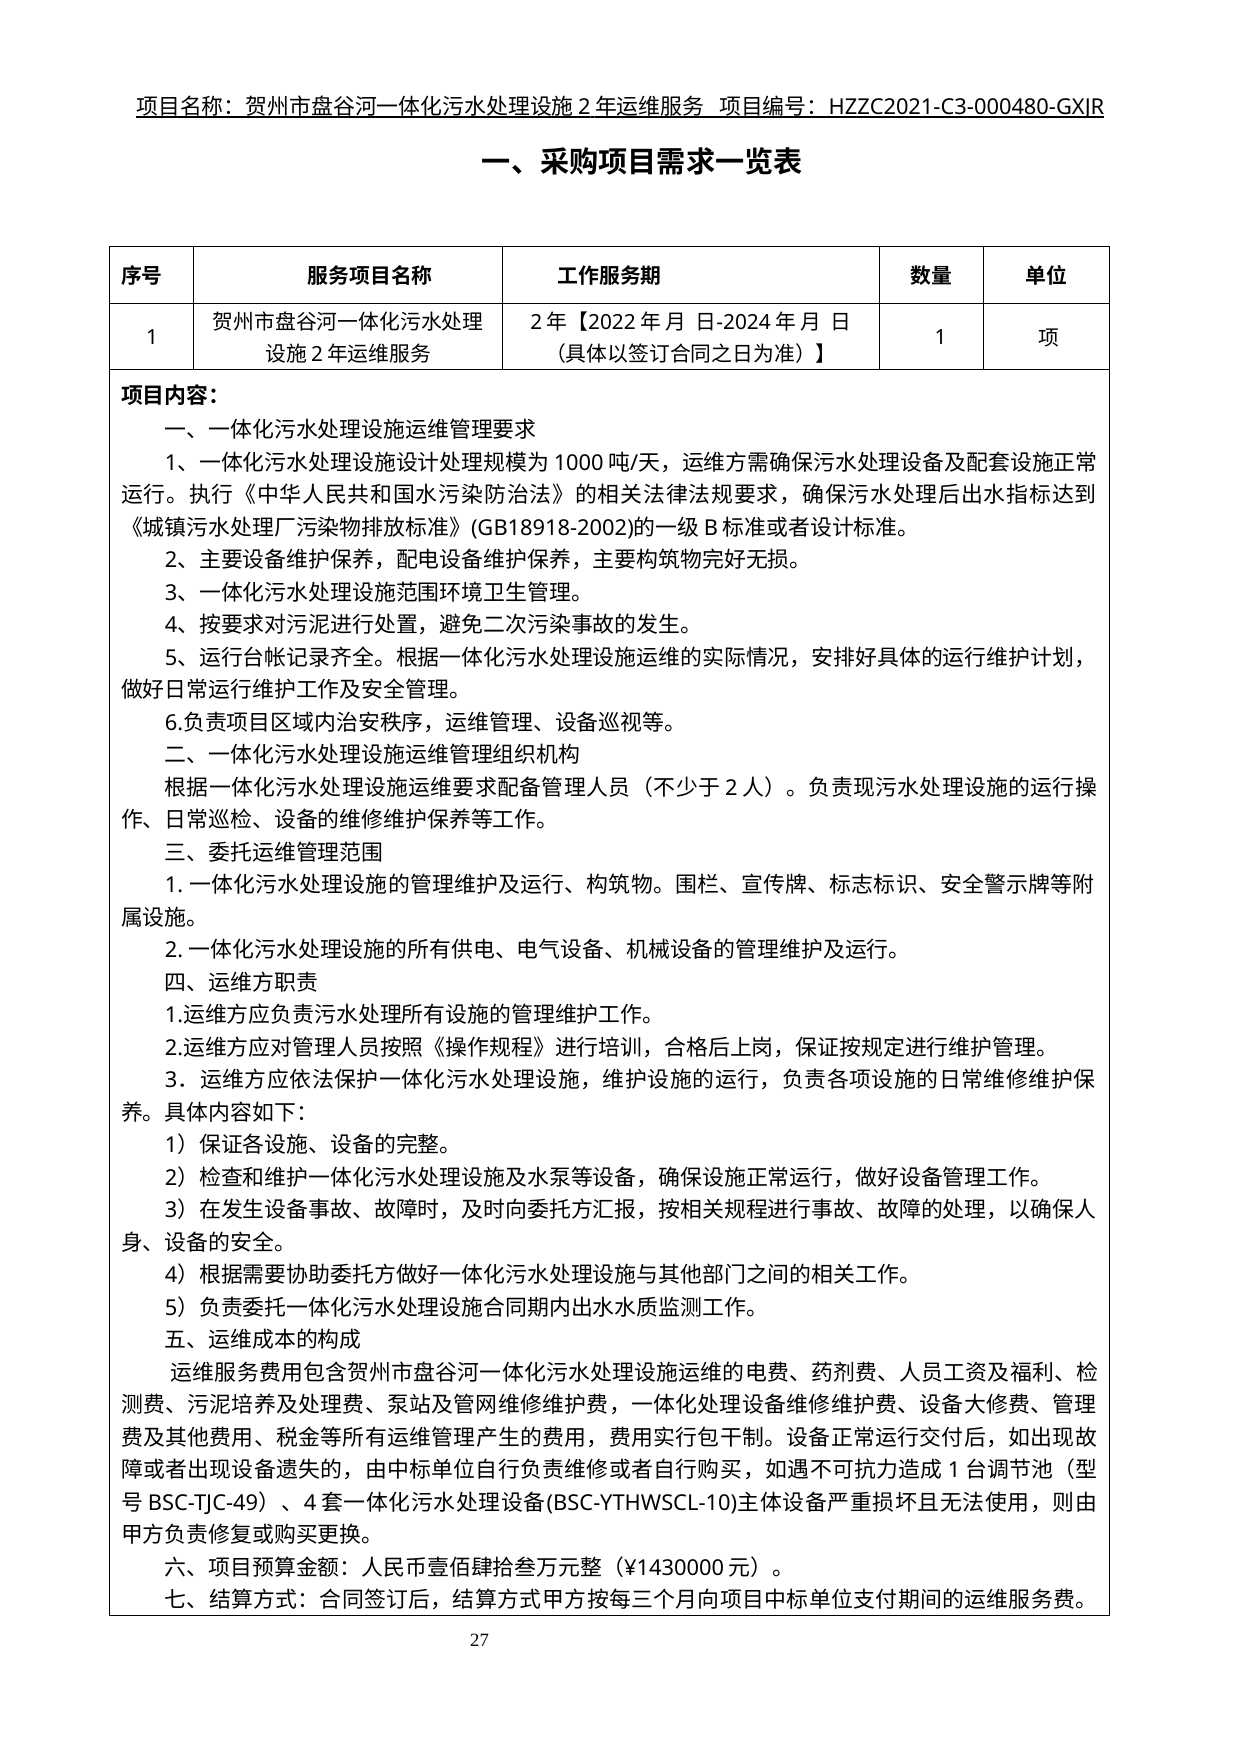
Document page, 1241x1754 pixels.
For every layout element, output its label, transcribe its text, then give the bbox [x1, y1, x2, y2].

table_cell 1 [110, 304, 193, 369]
table_header 服务项目名称 [194, 247, 502, 303]
table_header 工作服务期 [503, 247, 879, 303]
table_cell 2年【2022年 月 日-2024年 月 日 （具体以签订合同之日为准）】 [503, 304, 879, 369]
table_cell 项 [984, 304, 1109, 369]
table_header 序号 [110, 247, 193, 303]
text 一、采购项目需求一览表 [118, 127, 1122, 192]
table_header 单位 [984, 247, 1109, 303]
table_cell 1 [880, 304, 983, 369]
table_header 数量 [880, 247, 983, 303]
table_cell 贺州市盘谷河一体化污水处理设施2年运维服务 [194, 304, 502, 369]
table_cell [110, 370, 1109, 1614]
